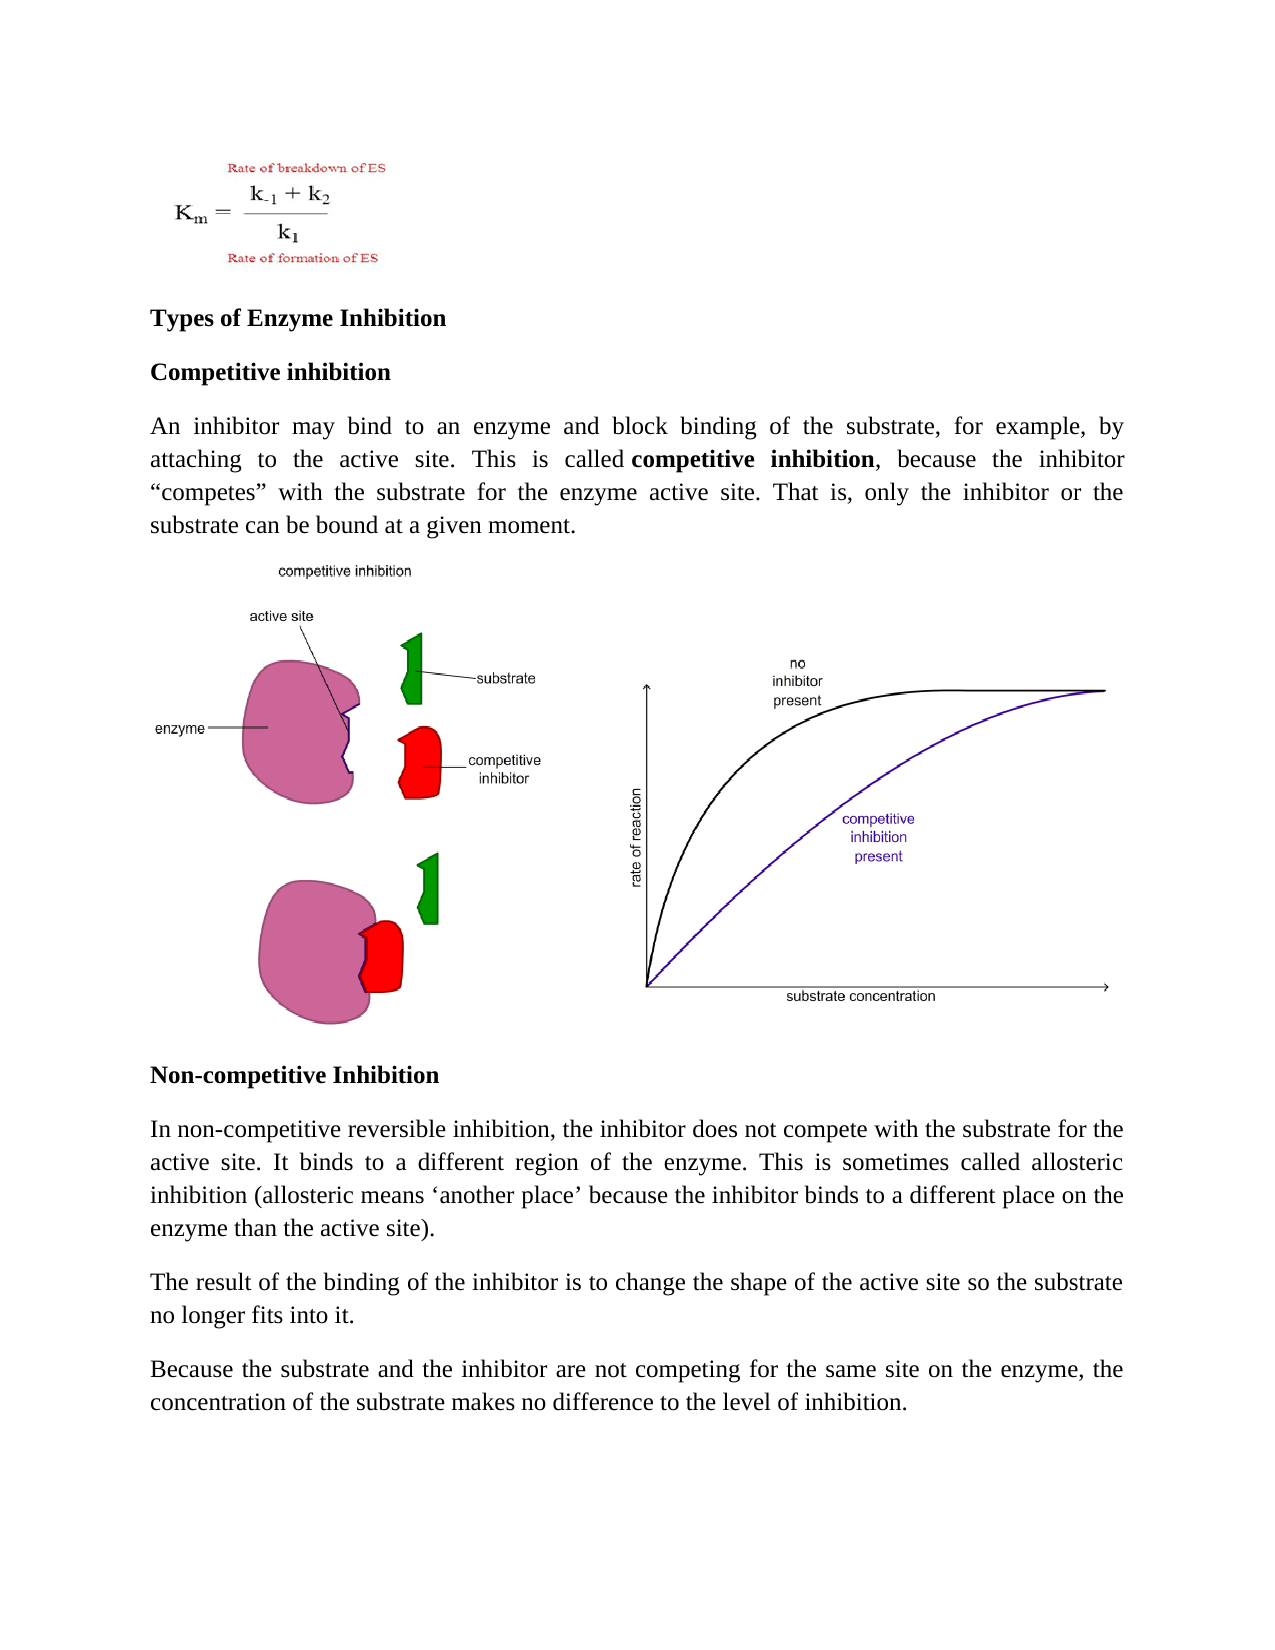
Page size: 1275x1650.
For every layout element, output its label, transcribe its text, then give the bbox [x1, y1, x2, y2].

text The result of the binding of the inhibitor is to change the shape of the active site so the substrate no longer fits into it. [150, 1267, 1125, 1329]
picture [150, 563, 1124, 1036]
text Competitive inhibition [150, 357, 1125, 386]
text In non-competitive reversible inhibition, the inhibitor does not compete with the substrate for the active site. It binds to a different region of the enzyme. This is sometimes called allosteric inhibition (allosteric means ‘another place’ because the inhibitor binds to a different place on the enzyme than the active site). [150, 1114, 1125, 1242]
text An inhibitor may bind to an enzyme and block binding of the substrate, for example, by attaching to the active site. This is called competitive inhibition, because the inhibitor “competes” with the substrate for the enzyme active site. That is, only the inhibitor or the substrate can be bound at a given moment. [150, 411, 1125, 539]
picture [150, 150, 416, 279]
text Non-competitive Inhibition [150, 1061, 1125, 1089]
text Types of Enzyme Inhibition [150, 303, 1125, 332]
text Because the substrate and the inhibitor are not competing for the same site on the enzyme, the concentration of the substrate makes no difference to the level of inhibition. [150, 1354, 1125, 1416]
